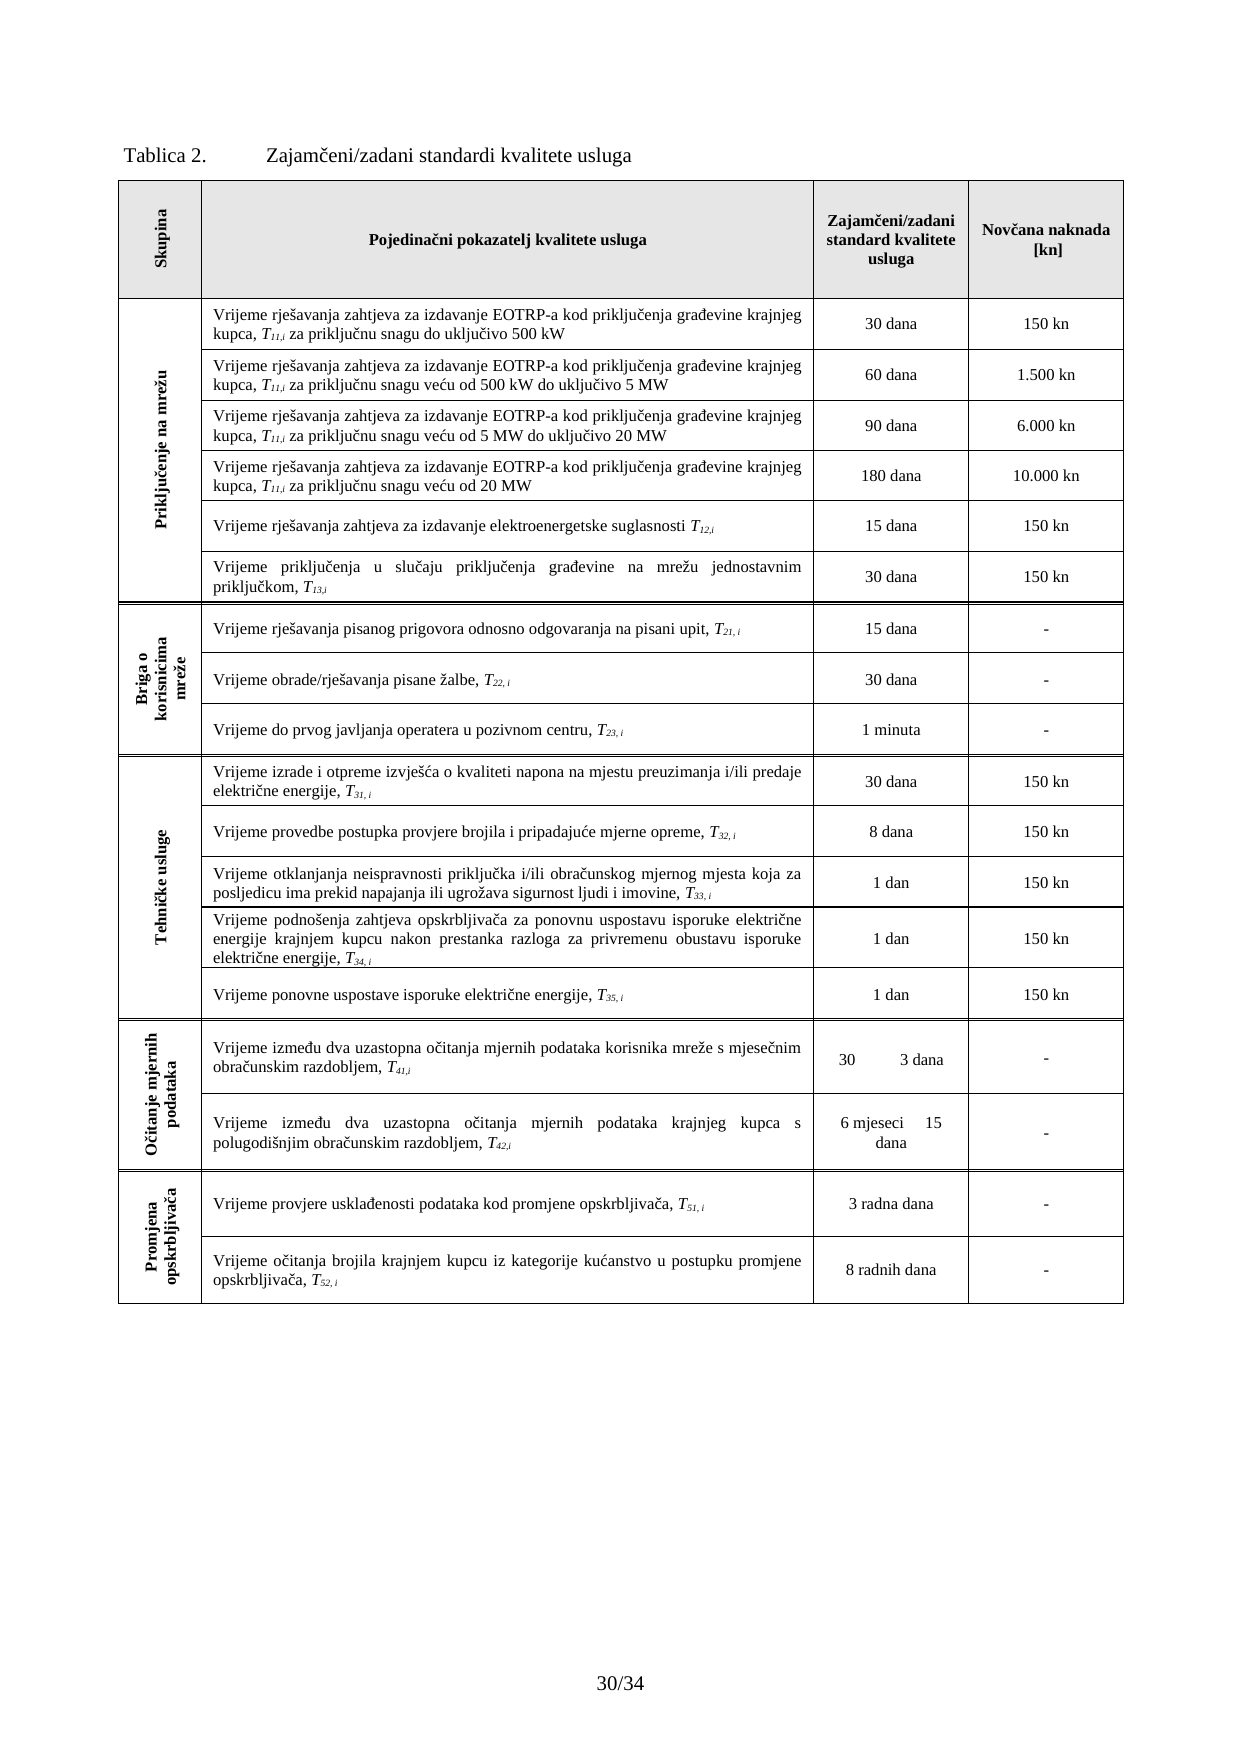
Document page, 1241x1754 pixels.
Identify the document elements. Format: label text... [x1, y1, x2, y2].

table_cell Priključenje na mrežu [119, 299, 201, 601]
table_cell Vrijeme provedbe postupka provjere brojila i pripadajuće mjerne opreme, T32, i [202, 806, 813, 856]
table_cell 303 dana [814, 1021, 968, 1093]
table_cell 10.000 kn [969, 451, 1123, 500]
table_cell Vrijeme rješavanja pisanog prigovora odnosno odgovaranja na pisani upit, T21, i [202, 605, 813, 652]
table_header Novčana naknada [kn] [969, 181, 1123, 298]
table_cell Vrijeme rješavanja zahtjeva za izdavanje EOTRP-a kod priključenja građevine krajnjeg kupca, T11,i za priključnu snagu veću od 20 MW [202, 451, 813, 500]
table_cell 30 dana [814, 552, 968, 601]
table_cell 30 dana [814, 653, 968, 703]
table_header Zajamčeni/zadani standard kvalitete usluga [814, 181, 968, 298]
table_cell 8 dana [814, 806, 968, 856]
table_cell Vrijeme podnošenja zahtjeva opskrbljivača za ponovnu uspostavu isporuke električne energije krajnjem kupcu nakon prestanka razloga za privremenu obustavu isporuke električne energije, T34, i [202, 908, 813, 967]
table_cell Vrijeme priključenja u slučaju priključenja građevine na mrežu jednostavnim priključkom, T13,i [202, 552, 813, 601]
table_cell 15 dana [814, 501, 968, 551]
table_cell Vrijeme ponovne uspostave isporuke električne energije, T35, i [202, 968, 813, 1018]
table_cell - [969, 1094, 1123, 1169]
table_cell 150 kn [969, 552, 1123, 601]
table_cell Vrijeme otklanjanja neispravnosti priključka i/ili obračunskog mjernog mjesta koja za posljedicu ima prekid napajanja ili ugrožava sigurnost ljudi i imovine, T33, i [202, 857, 813, 906]
table_cell - [969, 1237, 1123, 1302]
table_cell - [969, 653, 1123, 703]
table_cell 1 minuta [814, 704, 968, 754]
table_cell Vrijeme između dva uzastopna očitanja mjernih podataka korisnika mreže s mjesečnim obračunskim razdobljem, T41,i [202, 1021, 813, 1093]
table_cell Promjena opskrbljivača [119, 1172, 201, 1302]
table_cell Vrijeme rješavanja zahtjeva za izdavanje EOTRP-a kod priključenja građevine krajnjeg kupca, T11,i za priključnu snagu do uključivo 500 kW [202, 299, 813, 349]
table_cell 150 kn [969, 908, 1123, 967]
table_cell 150 kn [969, 857, 1123, 906]
table_cell 150 kn [969, 501, 1123, 551]
table_cell 150 kn [969, 757, 1123, 805]
table_cell Vrijeme provjere usklađenosti podataka kod promjene opskrbljivača, T51, i [202, 1172, 813, 1236]
table_cell - [969, 704, 1123, 754]
table_cell Briga o korisnicima mreže [119, 605, 201, 754]
table_cell 1.500 kn [969, 350, 1123, 399]
table_cell 180 dana [814, 451, 968, 500]
table_cell - [969, 1021, 1123, 1093]
text Zajamčeni/zadani standardi kvalitete usluga [118, 143, 1122, 167]
table_cell 1 dan [814, 968, 968, 1018]
table_cell 30 dana [814, 299, 968, 349]
table_cell 15 dana [814, 605, 968, 652]
table_cell 1 dan [814, 857, 968, 906]
table_cell Vrijeme rješavanja zahtjeva za izdavanje EOTRP-a kod priključenja građevine krajnjeg kupca, T11,i za priključnu snagu veću od 500 kW do uključivo 5 MW [202, 350, 813, 399]
table_cell 3 radna dana [814, 1172, 968, 1236]
table_cell 90 dana [814, 401, 968, 450]
table_cell 1 dan [814, 908, 968, 967]
table_header Skupina [119, 181, 201, 298]
table_cell 60 dana [814, 350, 968, 399]
table_cell Vrijeme izrade i otpreme izvješća o kvaliteti napona na mjestu preuzimanja i/ili predaje električne energije, T31, i [202, 757, 813, 805]
table_cell - [969, 1172, 1123, 1236]
table_cell 6.000 kn [969, 401, 1123, 450]
table_cell Vrijeme očitanja brojila krajnjem kupcu iz kategorije kućanstvo u postupku promjene opskrbljivača, T52, i [202, 1237, 813, 1302]
table_cell Vrijeme rješavanja zahtjeva za izdavanje EOTRP-a kod priključenja građevine krajnjeg kupca, T11,i za priključnu snagu veću od 5 MW do uključivo 20 MW [202, 401, 813, 450]
table_cell Očitanje mjernih podataka [119, 1021, 201, 1169]
table_cell 150 kn [969, 968, 1123, 1018]
table_cell 6 mjeseci  15 dana [814, 1094, 968, 1169]
table_cell - [969, 605, 1123, 652]
table_cell 150 kn [969, 299, 1123, 349]
table_cell Vrijeme rješavanja zahtjeva za izdavanje elektroenergetske suglasnosti T12,i [202, 501, 813, 551]
table_cell Vrijeme do prvog javljanja operatera u pozivnom centru, T23, i [202, 704, 813, 754]
table_cell 8 radnih dana [814, 1237, 968, 1302]
table_cell Vrijeme između dva uzastopna očitanja mjernih podataka krajnjeg kupca s polugodišnjim obračunskim razdobljem, T42,i [202, 1094, 813, 1169]
table_cell Vrijeme obrade/rješavanja pisane žalbe, T22, i [202, 653, 813, 703]
table_cell Tehničke usluge [119, 757, 201, 1018]
table_cell 150 kn [969, 806, 1123, 856]
table_header Pojedinačni pokazatelj kvalitete usluga [202, 181, 813, 298]
table_cell 30 dana [814, 757, 968, 805]
